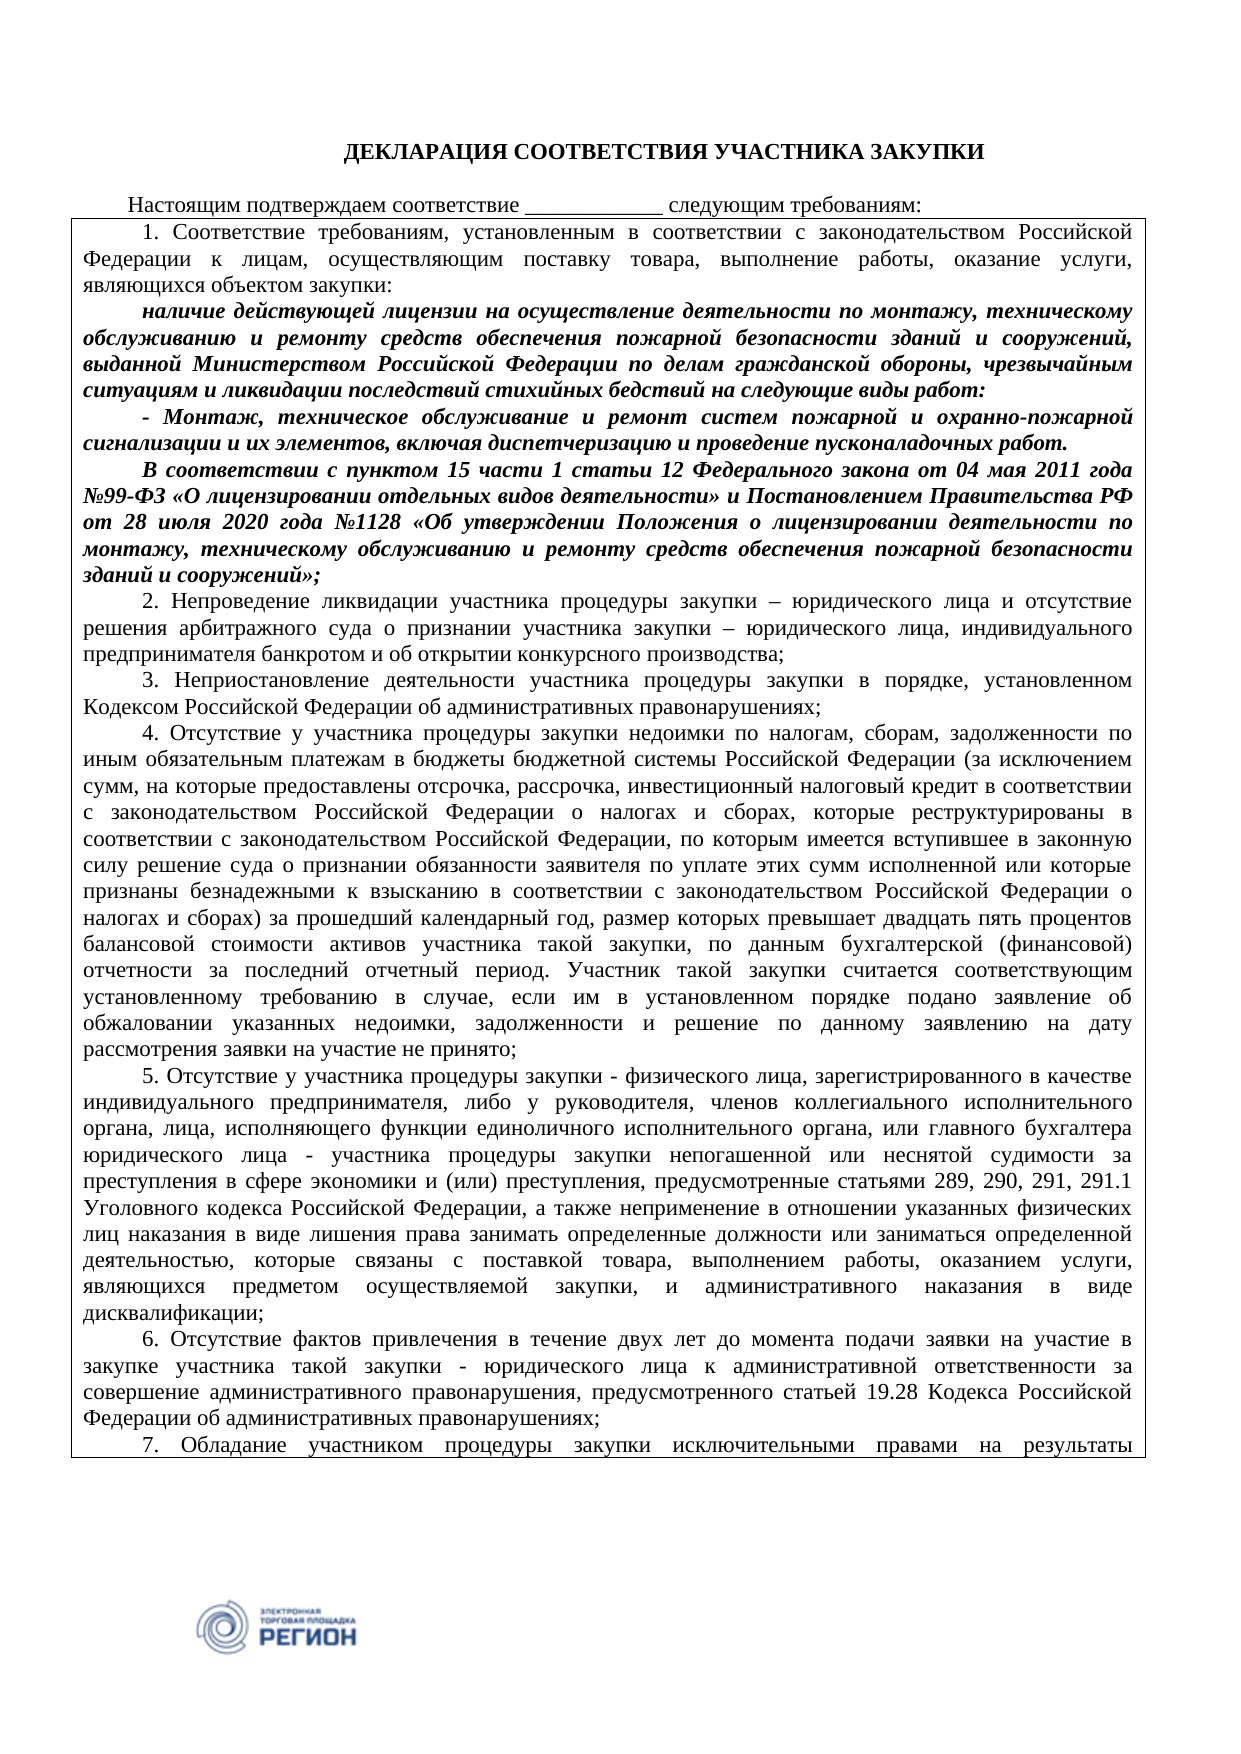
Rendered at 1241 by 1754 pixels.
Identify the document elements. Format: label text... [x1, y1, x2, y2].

text ДЕКЛАРАЦИЯ СООТВЕТСТВИЯ УЧАСТНИКА ЗАКУПКИ [177, 138, 1152, 165]
text Настоящим подтверждаем соответствие ____________ следующим требованиям: [86, 191, 1152, 217]
picture [177, 1584, 376, 1671]
